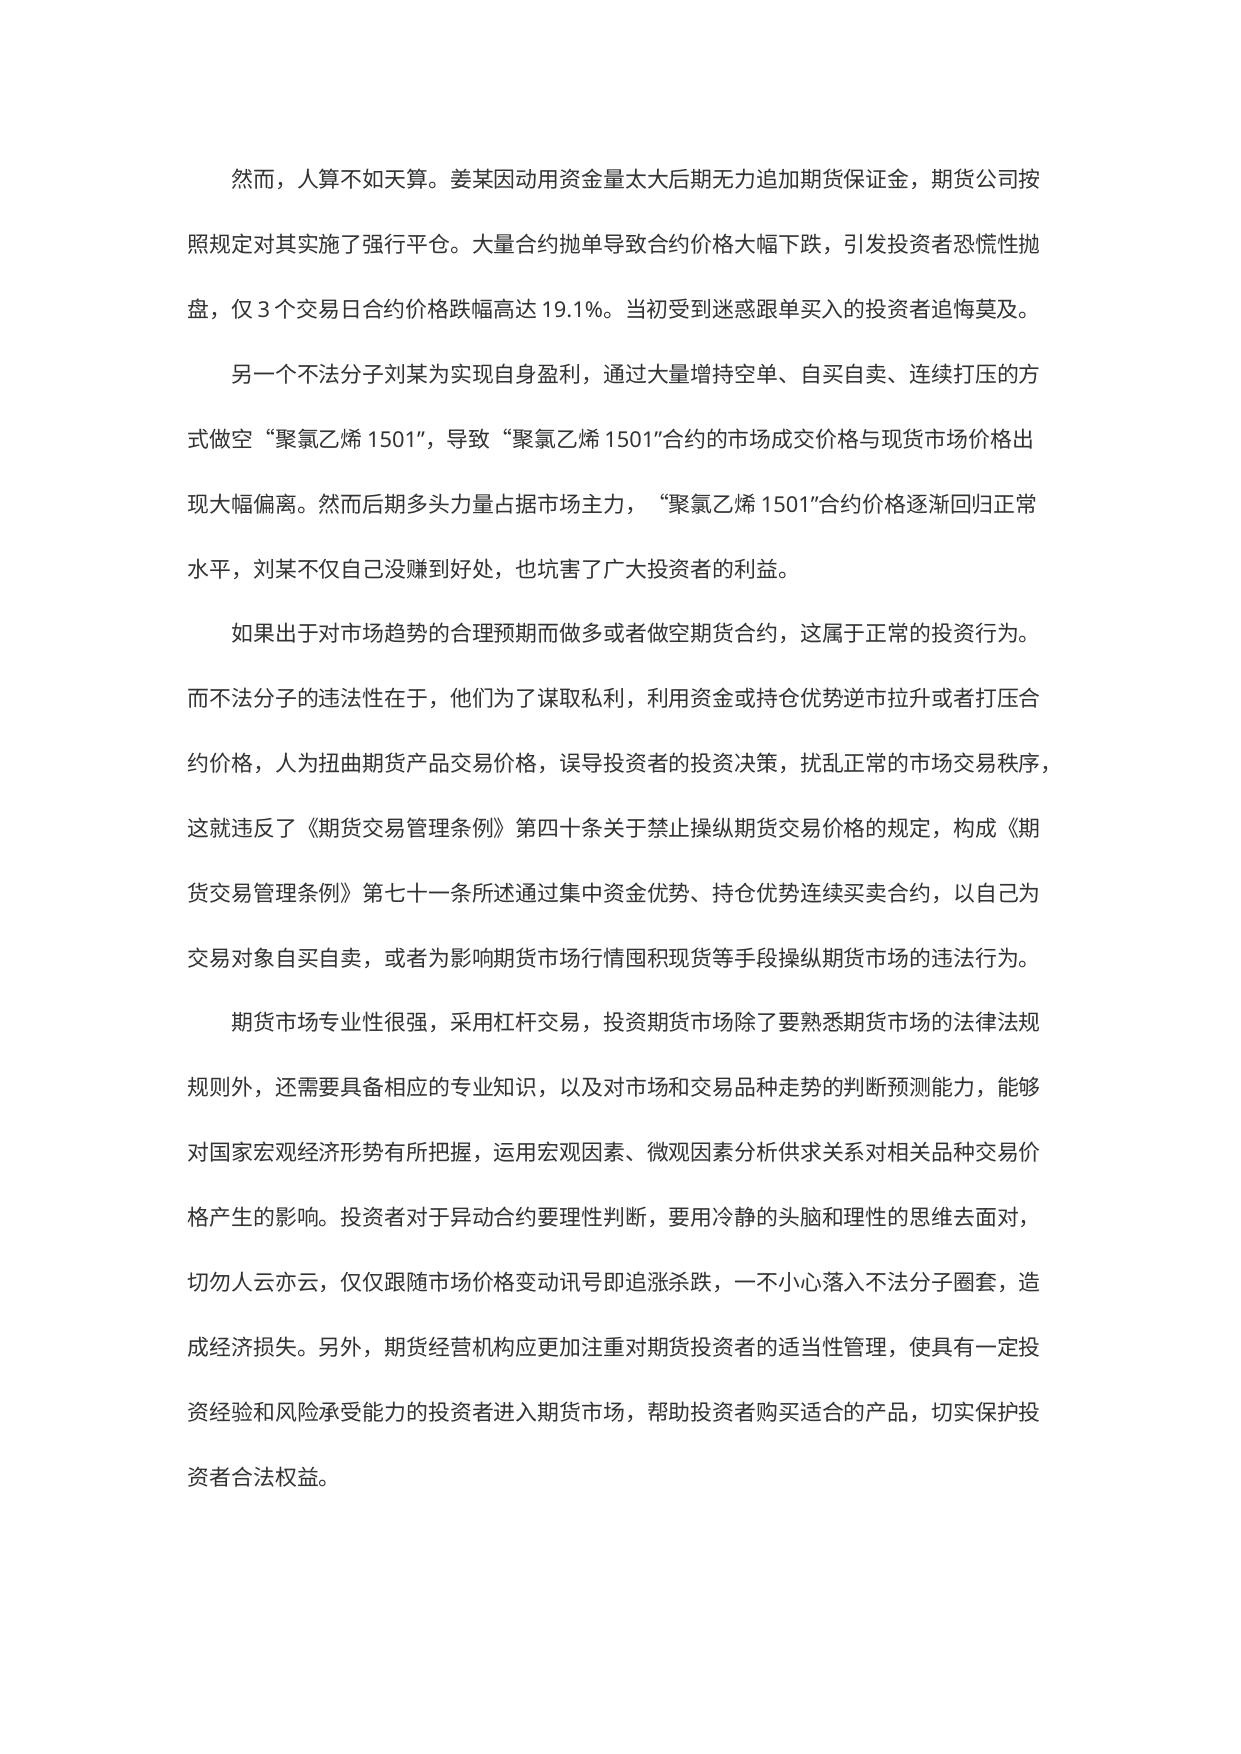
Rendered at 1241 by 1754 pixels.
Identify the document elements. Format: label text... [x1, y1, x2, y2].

text 如果出于对市场趋势的合理预期而做多或者做空期货合约，这属于正常的投资行为。而不法分子的违法性在于，他们为了谋取私利，利用资金或持仓优势逆市拉升或者打压合约价格，人为扭曲期货产品交易价格，误导投资者的投资决策，扰乱正常的市场交易秩序，这就违反了《期货交易管理条例》第四十条关于禁止操纵期货交易价格的规定，构成《期货交易管理条例》第七十一条所述通过集中资金优势、持仓优势连续买卖合约，以自己为交易对象自买自卖，或者为影响期货市场行情囤积现货等手段操纵期货市场的违法行为。 [187, 615, 1053, 973]
text 然而，人算不如天算。姜某因动用资金量太大后期无力追加期货保证金，期货公司按照规定对其实施了强行平仓。大量合约抛单导致合约价格大幅下跌，引发投资者恐慌性抛盘，仅3个交易日合约价格跌幅高达19.1%。当初受到迷惑跟单买入的投资者追悔莫及。 [187, 162, 1053, 324]
text 期货市场专业性很强，采用杠杆交易，投资期货市场除了要熟悉期货市场的法律法规规则外，还需要具备相应的专业知识，以及对市场和交易品种走势的判断预测能力，能够对国家宏观经济形势有所把握，运用宏观因素、微观因素分析供求关系对相关品种交易价格产生的影响。投资者对于异动合约要理性判断，要用冷静的头脑和理性的思维去面对，切勿人云亦云，仅仅跟随市场价格变动讯号即追涨杀跌，一不小心落入不法分子圈套，造成经济损失。另外，期货经营机构应更加注重对期货投资者的适当性管理，使具有一定投资经验和风险承受能力的投资者进入期货市场，帮助投资者购买适合的产品，切实保护投资者合法权益。 [187, 1004, 1053, 1492]
text 另一个不法分子刘某为实现自身盈利，通过大量增持空单、自买自卖、连续打压的方式做空“聚氯乙烯1501”，导致“聚氯乙烯1501”合约的市场成交价格与现货市场价格出现大幅偏离。然而后期多头力量占据市场主力，“聚氯乙烯1501”合约价格逐渐回归正常水平，刘某不仅自己没赚到好处，也坑害了广大投资者的利益。 [187, 356, 1053, 584]
